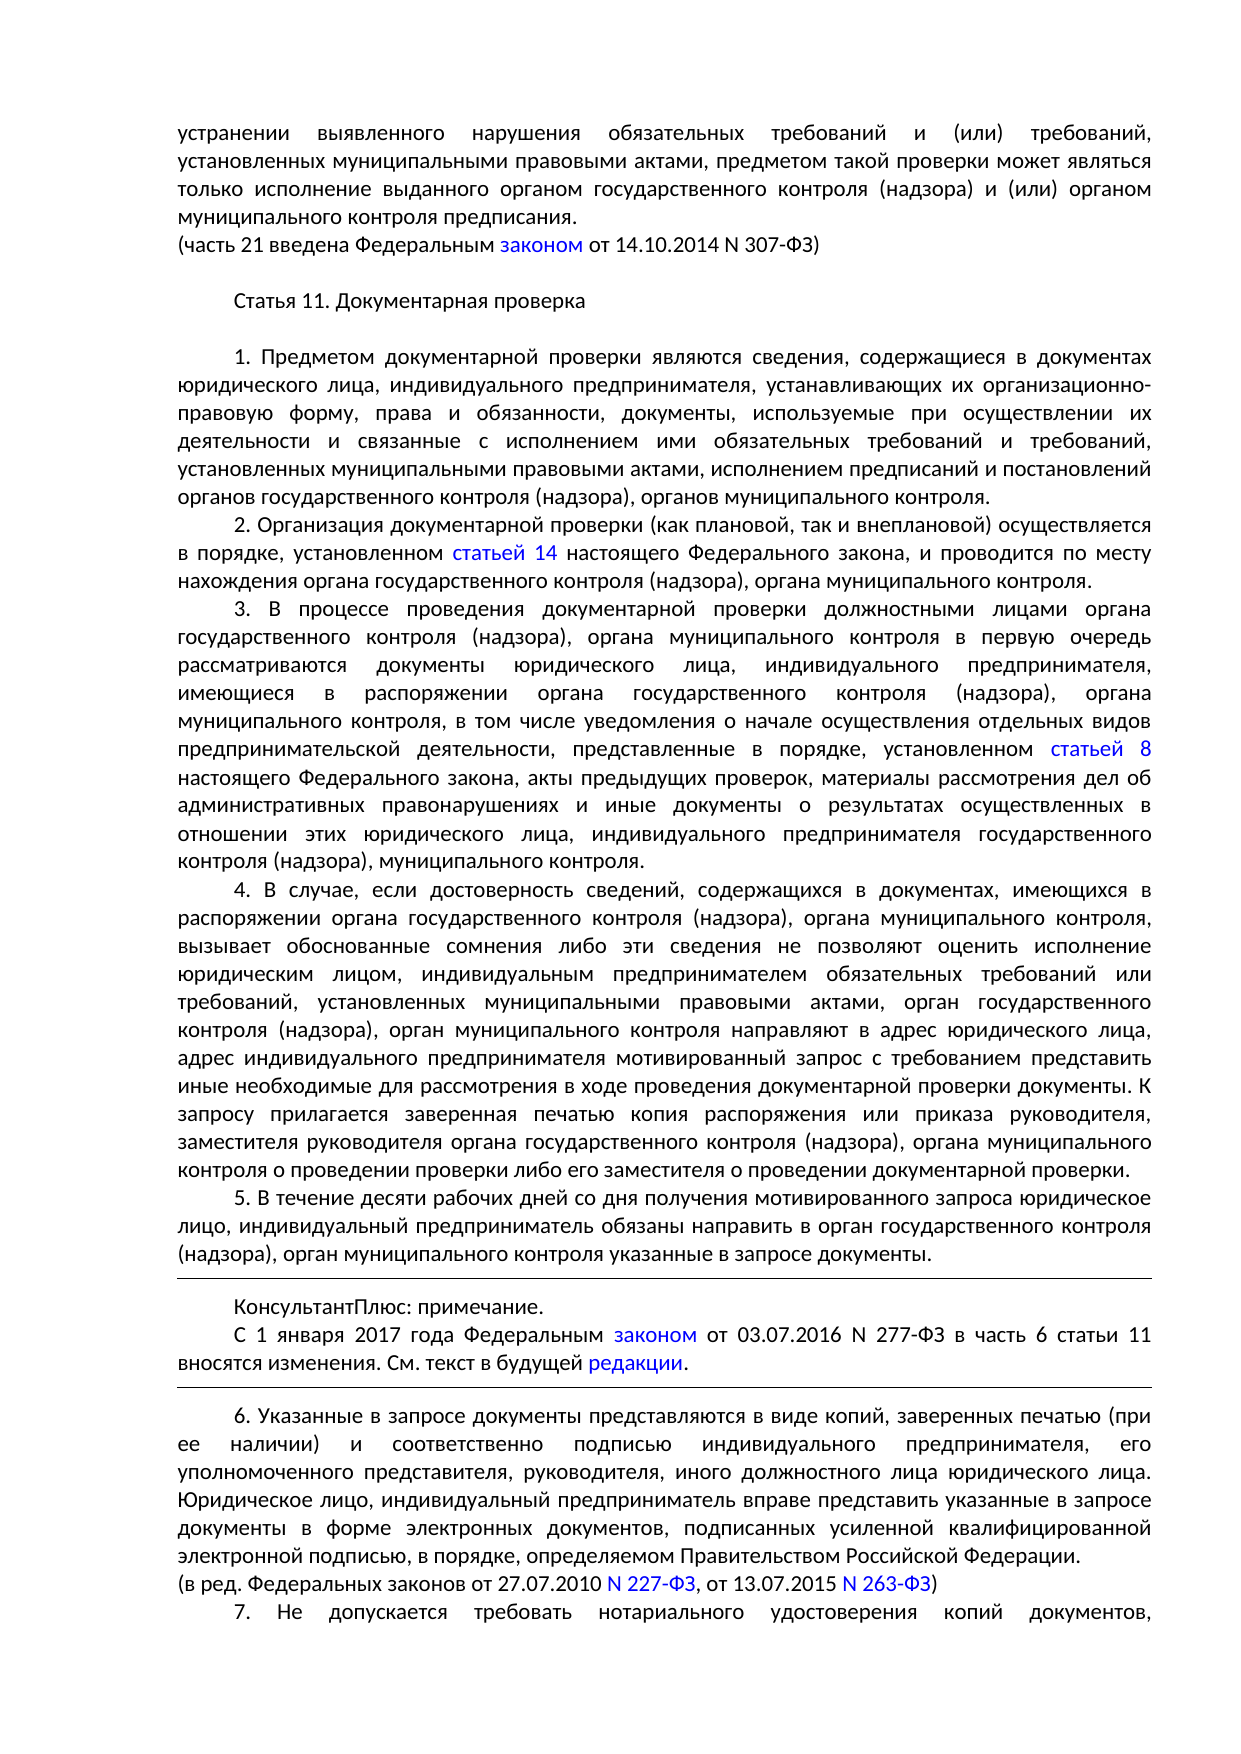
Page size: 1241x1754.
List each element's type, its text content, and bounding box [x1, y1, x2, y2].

text 6. Указанные в запросе документы представляются в виде копий, заверенных печатью (при ее наличии) и соответственно подписью индивидуального предпринимателя, его уполномоченного представителя, руководителя, иного должностного лица юридического лица. Юридическое лицо, индивидуальный предприниматель вправе представить указанные в запросе документы в форме электронных документов, подписанных усиленной квалифицированной электронной подписью, в порядке, определяемом Правительством Российской Федерации. [177, 1401, 1152, 1569]
text С 1 января 2017 года Федеральным законом от 03.07.2016 N 277-ФЗ в часть 6 статьи 11 вносятся изменения. См. текст в будущей редакции. [177, 1320, 1152, 1376]
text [177, 118, 1152, 230]
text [177, 1597, 1152, 1625]
text 1. Предметом документарной проверки являются сведения, содержащиеся в документах юридического лица, индивидуального предпринимателя, устанавливающих их организационно-правовую форму, права и обязанности, документы, используемые при осуществлении их деятельности и связанные с исполнением ими обязательных требований и требований, установленных муниципальными правовыми актами, исполнением предписаний и постановлений органов государственного контроля (надзора), органов муниципального контроля. [177, 342, 1152, 510]
text 5. В течение десяти рабочих дней со дня получения мотивированного запроса юридическое лицо, индивидуальный предприниматель обязаны направить в орган государственного контроля (надзора), орган муниципального контроля указанные в запросе документы. [177, 1183, 1152, 1267]
text КонсультантПлюс: примечание. [177, 1292, 1152, 1320]
text 4. В случае, если достоверность сведений, содержащихся в документах, имеющихся в распоряжении органа государственного контроля (надзора), органа муниципального контроля, вызывает обоснованные сомнения либо эти сведения не позволяют оценить исполнение юридическим лицом, индивидуальным предпринимателем обязательных требований или требований, установленных муниципальными правовыми актами, орган государственного контроля (надзора), орган муниципального контроля направляют в адрес юридического лица, адрес индивидуального предпринимателя мотивированный запрос с требованием представить иные необходимые для рассмотрения в ходе проведения документарной проверки документы. К запросу прилагается заверенная печатью копия распоряжения или приказа руководителя, заместителя руководителя органа государственного контроля (надзора), органа муниципального контроля о проведении проверки либо его заместителя о проведении документарной проверки. [177, 875, 1152, 1183]
text (часть 21 введена Федеральным законом от 14.10.2014 N 307-ФЗ) [177, 230, 1152, 258]
text (в ред. Федеральных законов от 27.07.2010 N 227-ФЗ, от 13.07.2015 N 263-ФЗ) [177, 1569, 1152, 1597]
text 2. Организация документарной проверки (как плановой, так и внеплановой) осуществляется в порядке, установленном статьей 14 настоящего Федерального закона, и проводится по месту нахождения органа государственного контроля (надзора), органа муниципального контроля. [177, 510, 1152, 594]
text 3. В процессе проведения документарной проверки должностными лицами органа государственного контроля (надзора), органа муниципального контроля в первую очередь рассматриваются документы юридического лица, индивидуального предпринимателя, имеющиеся в распоряжении органа государственного контроля (надзора), органа муниципального контроля, в том числе уведомления о начале осуществления отдельных видов предпринимательской деятельности, представленные в порядке, установленном статьей 8 настоящего Федерального закона, акты предыдущих проверок, материалы рассмотрения дел об административных правонарушениях и иные документы о результатах осуществленных в отношении этих юридического лица, индивидуального предпринимателя государственного контроля (надзора), муниципального контроля. [177, 594, 1152, 875]
text Статья 11. Документарная проверка [177, 286, 1152, 314]
